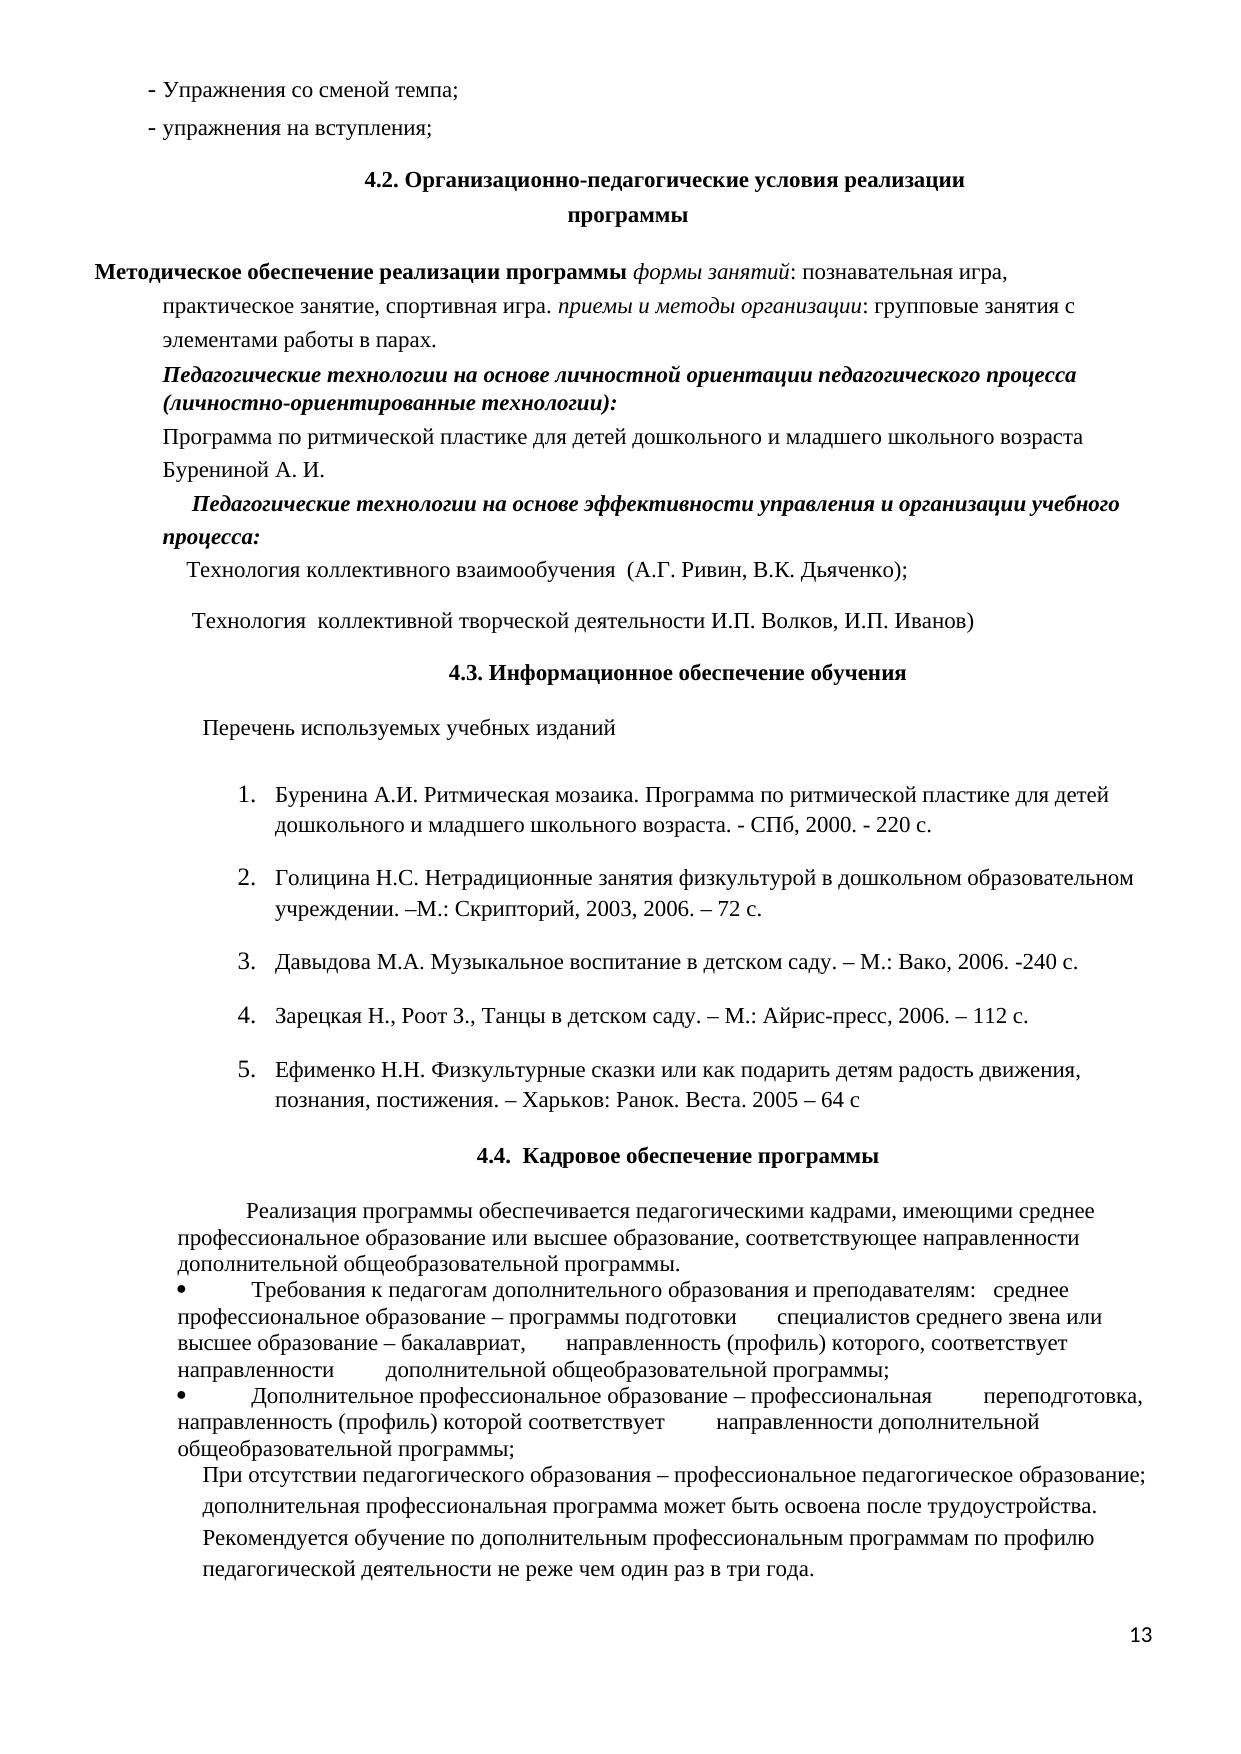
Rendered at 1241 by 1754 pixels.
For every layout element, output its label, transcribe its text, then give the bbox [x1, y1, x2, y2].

list Давыдова М.А. Музыкальное воспитание в детском саду. – М.: Вако, 2006. -240 с. [237, 946, 1153, 975]
text 4.4. Кадровое обеспечение программы [262, 1142, 1093, 1169]
text Программа по ритмической пластике для детей дошкольного и младшего школьного возраста Бурениной А. И. [162, 423, 1153, 483]
text программы [162, 201, 1093, 228]
list Ефименко Н.Н. Физкультурные сказки или как подарить детям радость движения, познания, постижения. – Харьков: Ранок. Веста. 2005 – 64 с [237, 1054, 1153, 1113]
text  Педагогические технологии на основе эффективности управления и организации учебного процесса: [162, 490, 1153, 549]
text Методическое обеспечение реализации программы формы занятий: познавательная игра, практическое занятие, спортивная игра. приемы и методы организации: групповые занятия с элементами работы в парах. [89, 258, 1123, 352]
list упражнения на вступления; [148, 112, 1153, 141]
text 4.2. Организационно-педагогические условия реализации [162, 166, 1167, 192]
text  Технология коллективного взаимообучения (А.Г. Ривин, В.К. Дьяченко); [162, 556, 1153, 583]
text 4.3. Информационное обеспечение обучения [262, 658, 1093, 685]
list Буренина А.И. Ритмическая мозаика. Программа по ритмической пластике для детей дошкольного и младшего школьного возраста. - СПб, 2000. - 220 с. [237, 779, 1153, 838]
text Перечень используемых учебных изданий [202, 714, 1153, 740]
text  Технология коллективной творческой деятельности И.П. Волков, И.П. Иванов) [162, 607, 1153, 634]
list Зарецкая Н., Роот З., Танцы в детском саду. – М.: Айрис-пресс, 2006. – 112 с. [237, 1000, 1153, 1029]
text При отсутствии педагогического образования – профессиональное педагогическое образование; дополнительная профессиональная программа может быть освоена после трудоустройства. Рекомендуется обучение по дополнительным профессиональным программам по профилю педагогической деятельности не реже чем один раз в три года. [202, 1461, 1153, 1581]
list Требования к педагогам дополнительного образования и преподавателям: среднее профессиональное образование – программы подготовки специалистов среднего звена или высшее образование – бакалавриат, направленность (профиль) которого, соответствует направленности дополнительной общеобразовательной программы; [177, 1277, 1167, 1382]
text Педагогические технологии на основе личностной ориентации педагогического процесса (личностно-ориентированные технологии): [162, 361, 1167, 415]
list Дополнительное профессиональное образование – профессиональная переподготовка, направленность (профиль) которой соответствует направленности дополнительной общеобразовательной программы; [177, 1382, 1167, 1461]
list Голицина Н.С. Нетрадиционные занятия физкультурой в дошкольном образовательном учреждении. –М.: Скрипторий, 2003, 2006. – 72 с. [237, 862, 1153, 921]
text Реализация программы обеспечивается педагогическими кадрами, имеющими среднее профессиональное образование или высшее образование, соответствующее направленности дополнительной общеобразовательной программы. [177, 1197, 1167, 1277]
list Упражнения со сменой темпа; [148, 74, 1153, 103]
